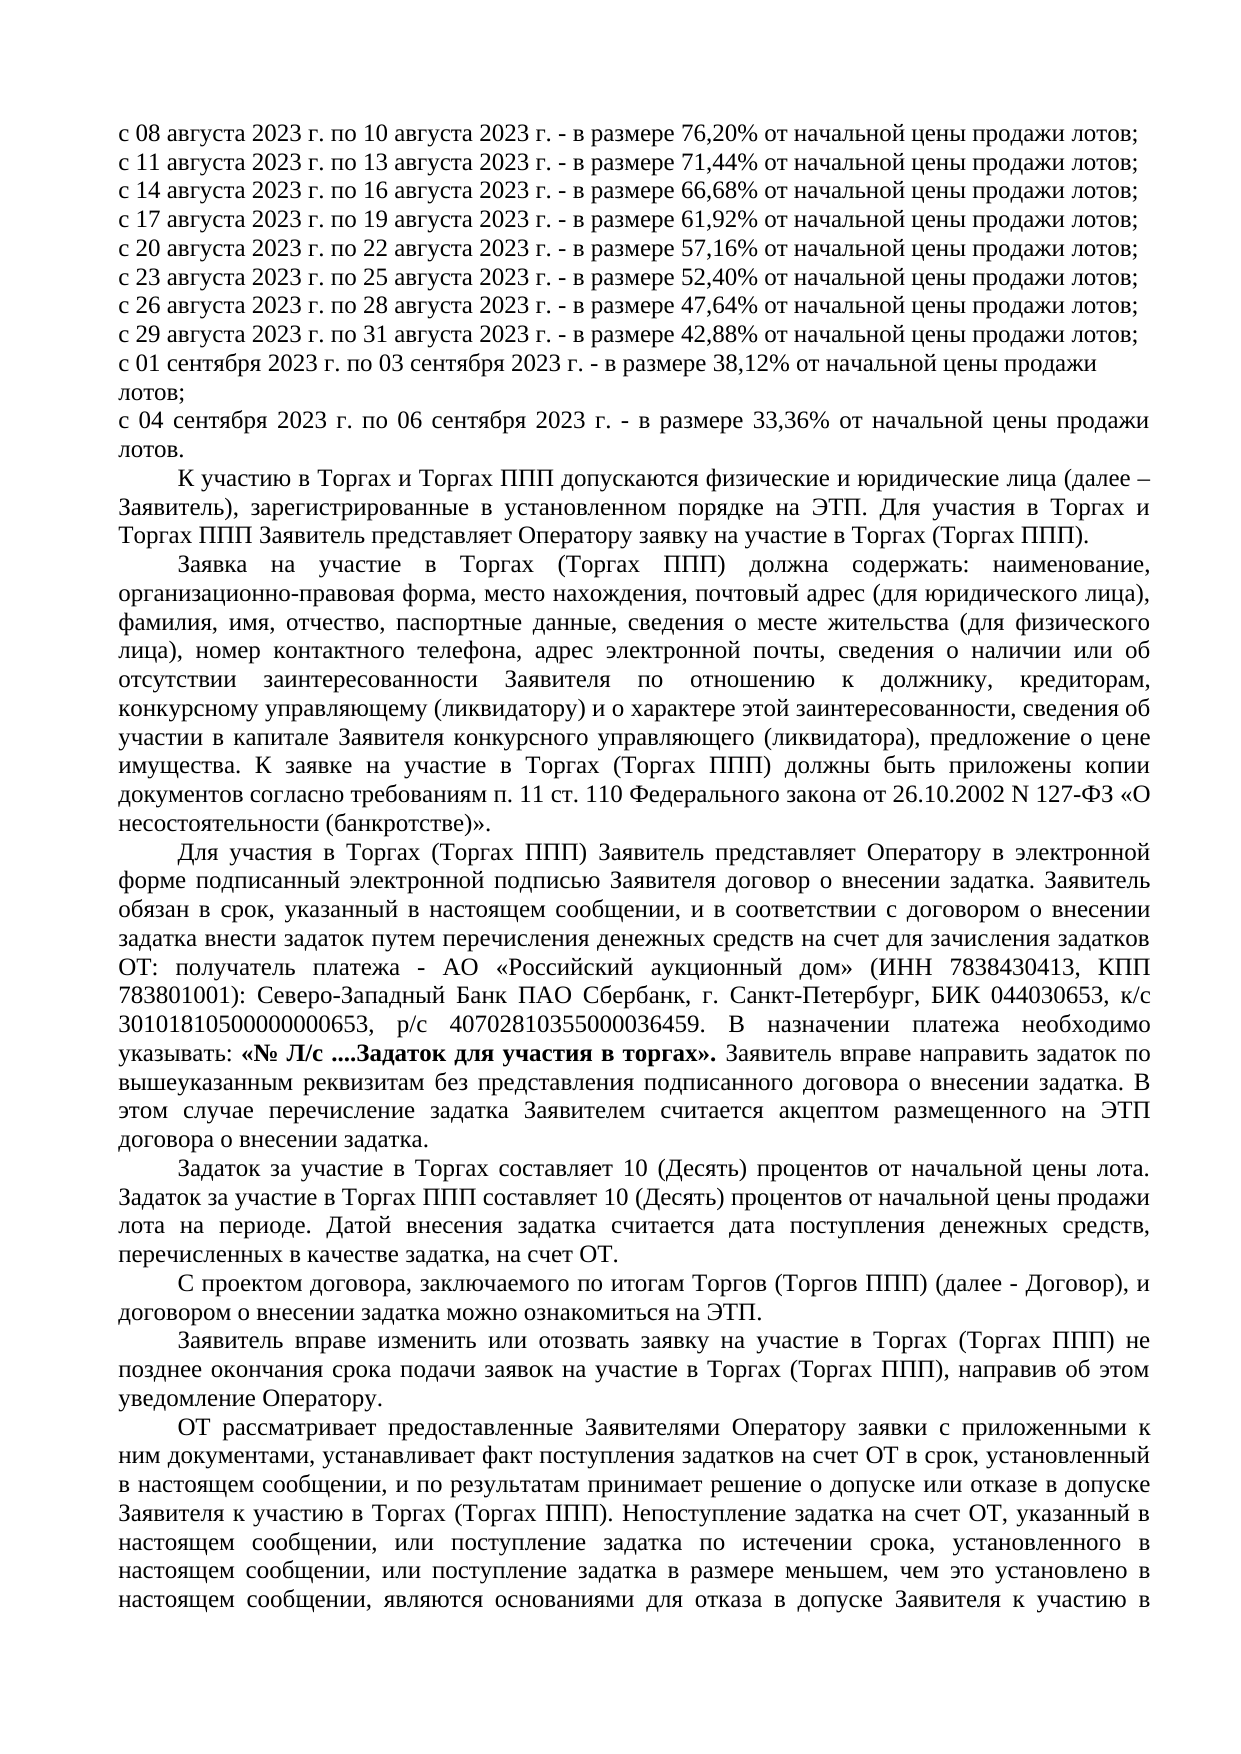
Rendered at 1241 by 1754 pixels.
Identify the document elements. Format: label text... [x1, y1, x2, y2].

text с 11 августа 2023 г. по 13 августа 2023 г. - в размере 71,44% от начальной цены продажи лотов; [118, 147, 1151, 176]
text С проектом договора, заключаемого по итогам Торгов (Торгов ППП) (далее - Договор), и договором о внесении задатка можно ознакомиться на ЭТП. [118, 1268, 1151, 1326]
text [118, 1412, 1151, 1613]
text с 14 августа 2023 г. по 16 августа 2023 г. - в размере 66,68% от начальной цены продажи лотов; [118, 176, 1151, 204]
text Заявитель вправе изменить или отозвать заявку на участие в Торгах (Торгах ППП) не позднее окончания срока подачи заявок на участие в Торгах (Торгах ППП), направив об этом уведомление Оператору. [118, 1326, 1151, 1412]
text с 23 августа 2023 г. по 25 августа 2023 г. - в размере 52,40% от начальной цены продажи лотов; [118, 262, 1151, 291]
text Задаток за участие в Торгах составляет 10 (Десять) процентов от начальной цены лота. Задаток за участие в Торгах ППП составляет 10 (Десять) процентов от начальной цены продажи лота на периоде. Датой внесения задатка считается дата поступления денежных средств, перечисленных в качестве задатка, на счет ОТ. [118, 1153, 1151, 1268]
text с 29 августа 2023 г. по 31 августа 2023 г. - в размере 42,88% от начальной цены продажи лотов; [118, 319, 1151, 348]
text с 04 сентября 2023 г. по 06 сентября 2023 г. - в размере 33,36% от начальной цены продажи лотов. [118, 406, 1151, 463]
text с 01 сентября 2023 г. по 03 сентября 2023 г. - в размере 38,12% от начальной цены продажи лотов; [118, 348, 1151, 406]
text Для участия в Торгах (Торгах ППП) Заявитель представляет Оператору в электронной форме подписанный электронной подписью Заявителя договор о внесении задатка. Заявитель обязан в срок, указанный в настоящем сообщении, и в соответствии с договором о внесении задатка внести задаток путем перечисления денежных средств на счет для зачисления задатков ОТ: получатель платежа - АО «Российский аукционный дом» (ИНН 7838430413, КПП 783801001): Северо-Западный Банк ПАО Сбербанк, г. Санкт-Петербург, БИК 044030653, к/с 30101810500000000653, р/с 40702810355000036459. В назначении платежа необходимо указывать: «№ Л/с ....Задаток для участия в торгах». Заявитель вправе направить задаток по вышеуказанным реквизитам без представления подписанного договора о внесении задатка. В этом случае перечисление задатка Заявителем считается акцептом размещенного на ЭТП договора о внесении задатка. [118, 837, 1151, 1153]
text с 20 августа 2023 г. по 22 августа 2023 г. - в размере 57,16% от начальной цены продажи лотов; [118, 233, 1151, 262]
text К участию в Торгах и Торгах ППП допускаются физические и юридические лица (далее – Заявитель), зарегистрированные в установленном порядке на ЭТП. Для участия в Торгах и Торгах ППП Заявитель представляет Оператору заявку на участие в Торгах (Торгах ППП). [118, 463, 1151, 549]
text с 26 августа 2023 г. по 28 августа 2023 г. - в размере 47,64% от начальной цены продажи лотов; [118, 291, 1151, 319]
text Заявка на участие в Торгах (Торгах ППП) должна содержать: наименование, организационно-правовая форма, место нахождения, почтовый адрес (для юридического лица), фамилия, имя, отчество, паспортные данные, сведения о месте жительства (для физического лица), номер контактного телефона, адрес электронной почты, сведения о наличии или об отсутствии заинтересованности Заявителя по отношению к должнику, кредиторам, конкурсному управляющему (ликвидатору) и о характере этой заинтересованности, сведения об участии в капитале Заявителя конкурсного управляющего (ликвидатора), предложение о цене имущества. К заявке на участие в Торгах (Торгах ППП) должны быть приложены копии документов согласно требованиям п. 11 ст. 110 Федерального закона от 26.10.2002 N 127-ФЗ «О несостоятельности (банкротстве)». [118, 549, 1151, 837]
text с 17 августа 2023 г. по 19 августа 2023 г. - в размере 61,92% от начальной цены продажи лотов; [118, 204, 1151, 233]
text с 08 августа 2023 г. по 10 августа 2023 г. - в размере 76,20% от начальной цены продажи лотов; [118, 118, 1151, 147]
